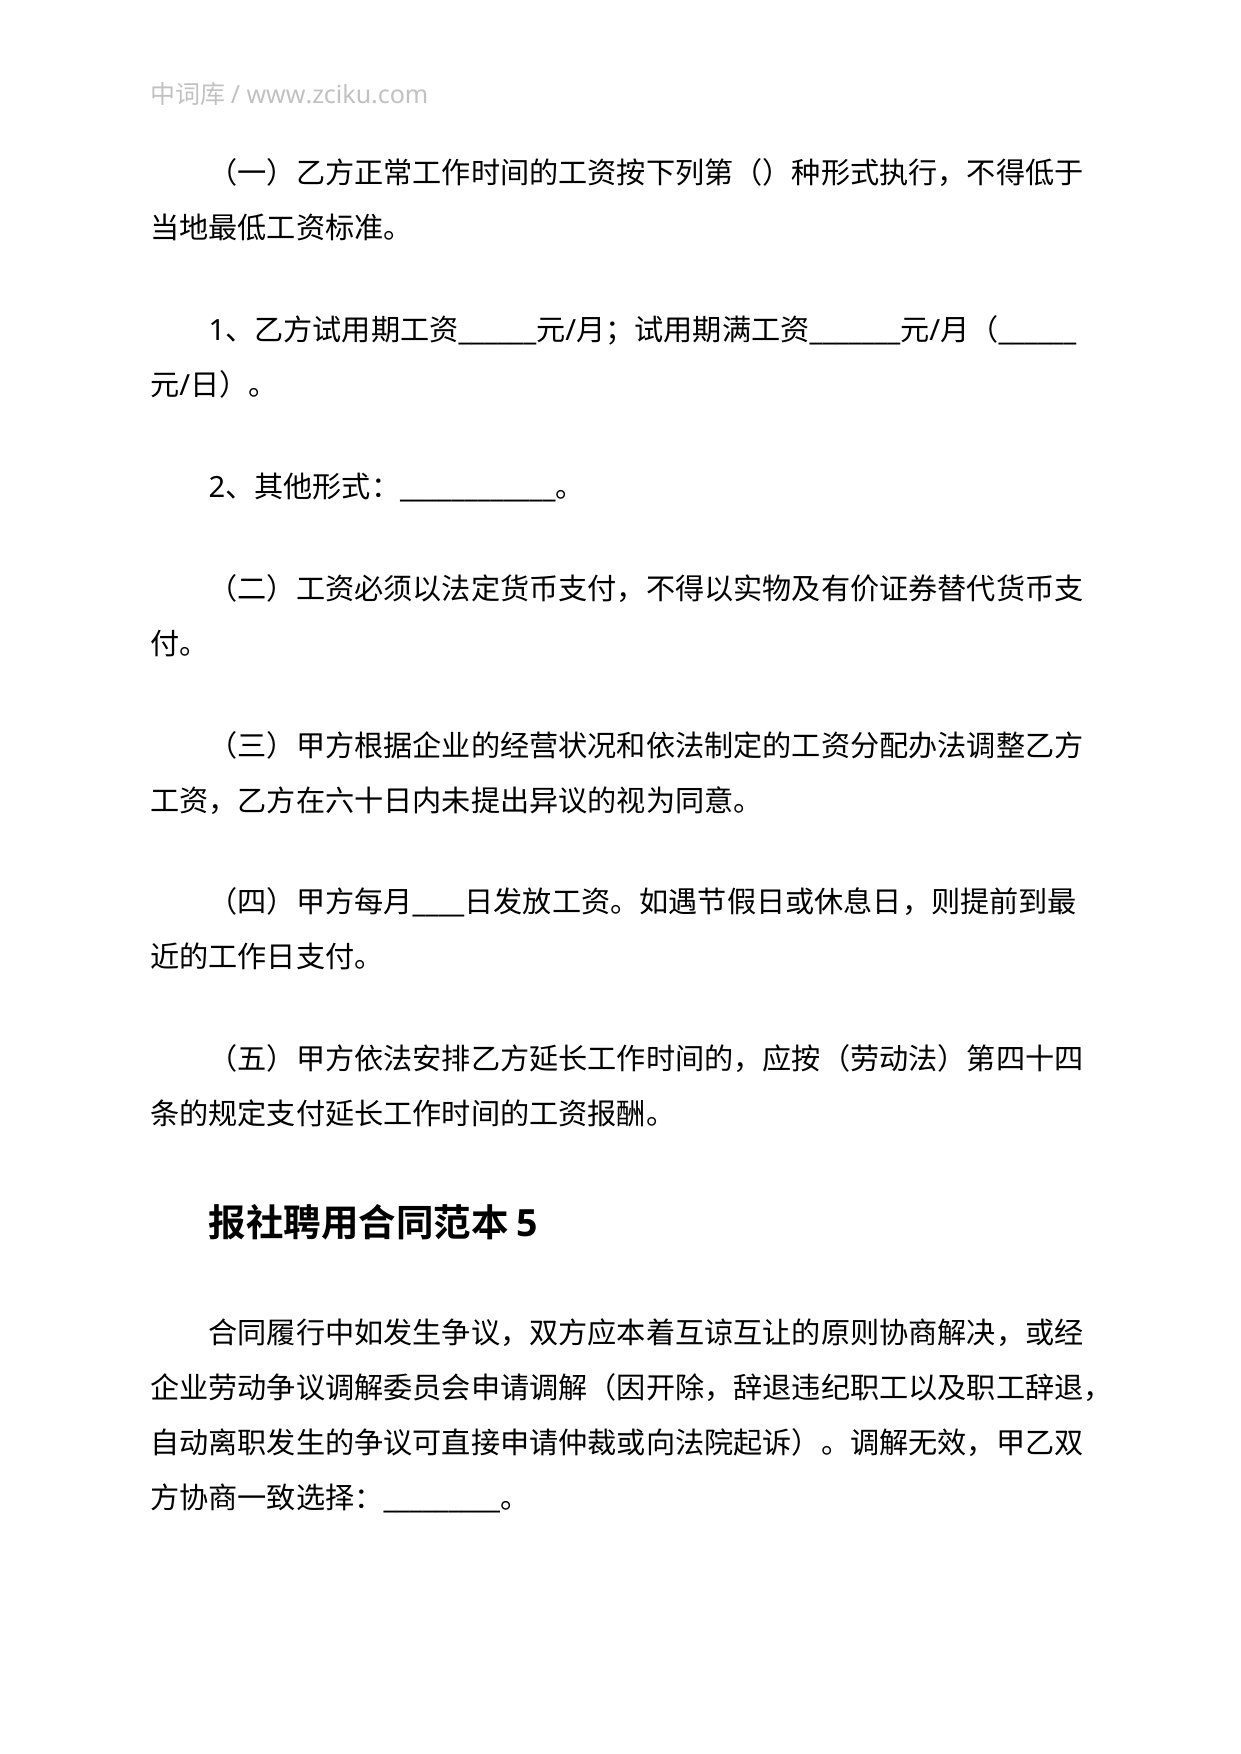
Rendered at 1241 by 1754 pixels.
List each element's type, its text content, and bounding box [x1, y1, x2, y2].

text （三）甲方根据企业的经营状况和依法制定的工资分配办法调整乙方工资，乙方在六十日内未提出异议的视为同意。 [150, 722, 1090, 819]
text （一）乙方正常工作时间的工资按下列第（）种形式执行，不得低于当地最低工资标准。 [150, 150, 1090, 247]
text 1、乙方试用期工资______元/月；试用期满工资_______元/月（______元/日）。 [150, 307, 1090, 404]
text 报社聘用合同范本5 [150, 1192, 1090, 1247]
text 2、其他形式：____________。 [150, 464, 1090, 506]
text （二）工资必须以法定货币支付，不得以实物及有价证券替代货币支付。 [150, 566, 1090, 663]
text （五）甲方依法安排乙方延长工作时间的，应按（劳动法）第四十四条的规定支付延长工作时间的工资报酬。 [150, 1036, 1090, 1133]
text 合同履行中如发生争议，双方应本着互谅互让的原则协商解决，或经企业劳动争议调解委员会申请调解（因开除，辞退违纪职工以及职工辞退，自动离职发生的争议可直接申请仲裁或向法院起诉）。调解无效，甲乙双方协商一致选择：_________。 [150, 1310, 1090, 1517]
text （四）甲方每月____日发放工资。如遇节假日或休息日，则提前到最近的工作日支付。 [150, 879, 1090, 976]
